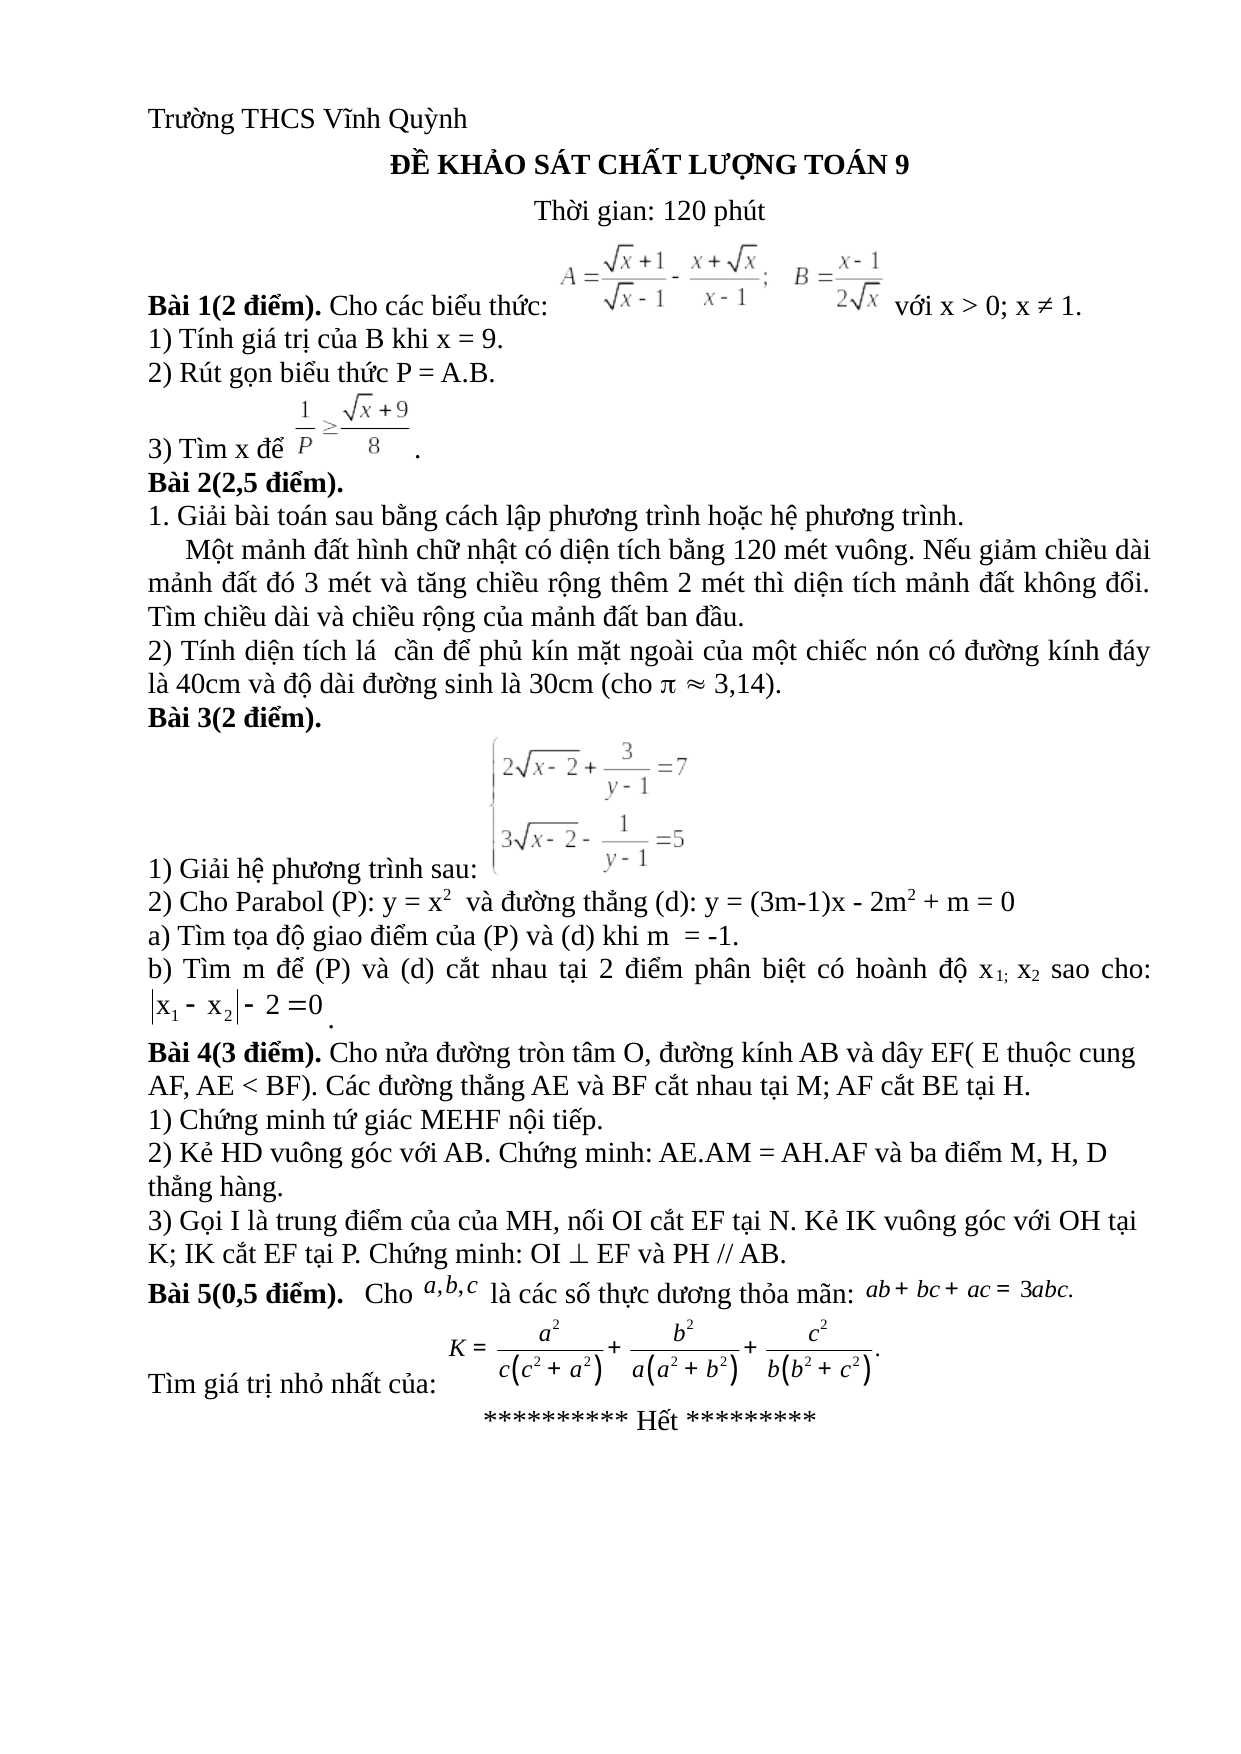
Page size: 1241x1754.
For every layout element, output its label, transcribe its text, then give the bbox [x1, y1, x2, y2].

text 1. Giải bài toán sau bằng cách lập phương trình hoặc hệ phương trình. [148, 498, 1152, 532]
text 2) Cho Parabol (P): y = x2 và đường thẳng (d): y = (3m-1)x - 2m2 + m = 0 [148, 884, 1152, 918]
text Thời gian: 120 phút [148, 193, 1152, 227]
text ĐỀ KHẢO SÁT CHẤT LƯỢNG TOÁN 9 [148, 147, 1152, 181]
text Trường THCS Vĩnh Quỳnh [148, 101, 1152, 135]
text a) Tìm tọa độ giao điểm của (P) và (d) khi m = -1. [148, 918, 1152, 951]
text Bài 4(3 điểm). Cho nửa đường tròn tâm O, đường kính AB và dây EF( E thuộc cung AF, AE < BF). Các đường thẳng AE và BF cắt nhau tại M; AF cắt BE tại H. [148, 1035, 1152, 1102]
text 3) Tìm x để . [148, 388, 1152, 465]
text Tìm giá trị nhỏ nhất của: [148, 1313, 1152, 1400]
text 1) Tính giá trị của B khi x = 9. [148, 321, 1152, 355]
text ********** Hết ********* [148, 1403, 1152, 1436]
text 2) Tính diện tích lá cần để phủ kín mặt ngoài của một chiếc nón có đường kính đáy là 40cm và độ dài đường sinh là 30cm (cho 3,14). [148, 633, 1152, 700]
text Một mảnh đất hình chữ nhật có diện tích bằng 120 mét vuông. Nếu giảm chiều dài mảnh đất đó 3 mét và tăng chiều rộng thêm 2 mét thì diện tích mảnh đất không đổi. Tìm chiều dài và chiều rộng của mảnh đất ban đầu. [148, 532, 1152, 633]
text Bài 1(2 điểm). Cho các biểu thức: với x > 0; x ≠ 1. [148, 239, 1152, 321]
text 1) Giải hệ phương trình sau: [148, 733, 1152, 884]
text 2) Kẻ HD vuông góc với AB. Chứng minh: AE.AM = AH.AF và ba điểm M, H, D thẳng hàng. [148, 1136, 1152, 1203]
text 2) Rút gọn biểu thức P = A.B. [148, 355, 1152, 388]
text 3) Gọi I là trung điểm của của MH, nối OI cắt EF tại N. Kẻ IK vuông góc với OH tại K; IK cắt EF tại P. Chứng minh: OI EF và PH // AB. [148, 1203, 1152, 1270]
text Bài 3(2 điểm). [148, 700, 1152, 733]
text b) Tìm m để (P) và (d) cắt nhau tại 2 điểm phân biệt có hoành độ x1; x2 sao cho: . [148, 951, 1152, 1035]
text Bài 5(0,5 điểm). Cho là các số thực dương thỏa mãn: [148, 1270, 1152, 1310]
text 1) Chứng minh tứ giác MEHF nội tiếp. [148, 1102, 1152, 1136]
text Bài 2(2,5 điểm). [148, 465, 1152, 498]
